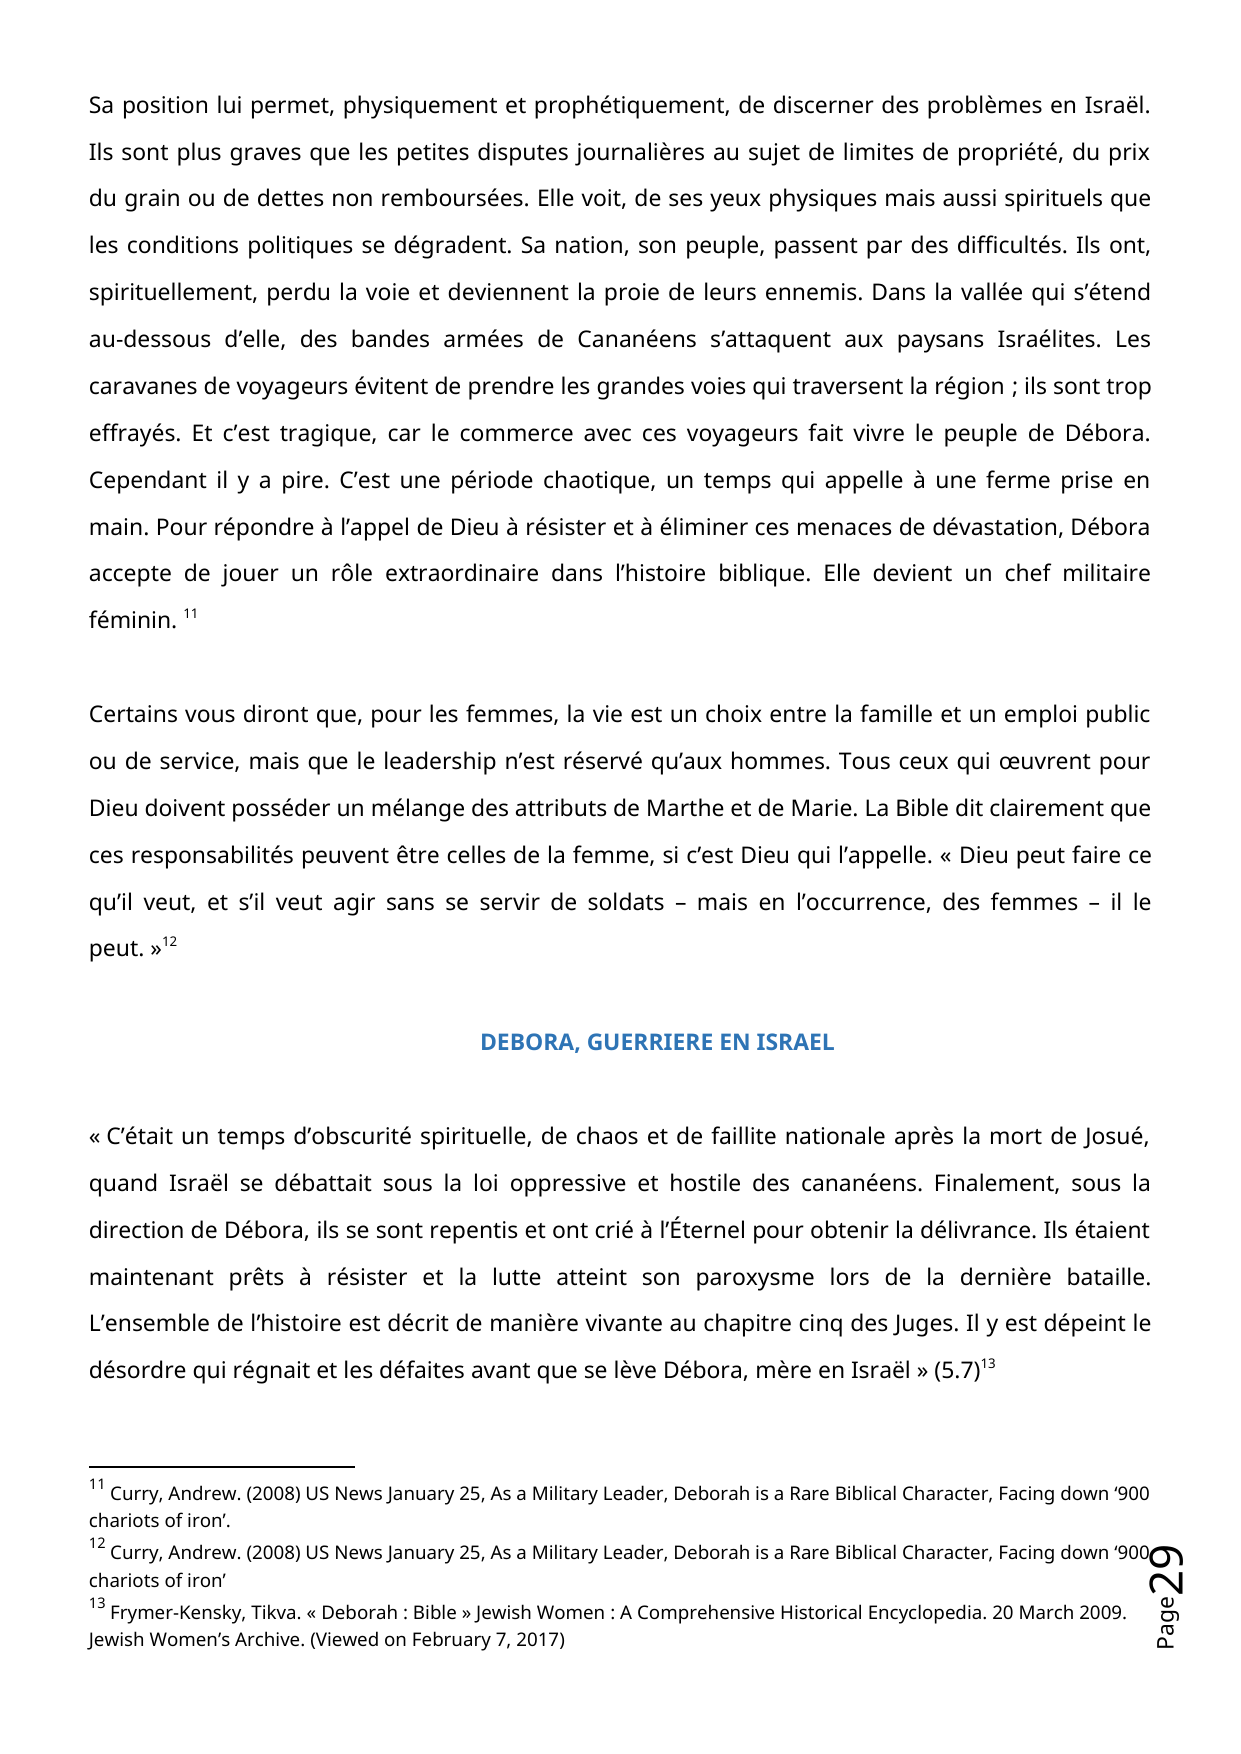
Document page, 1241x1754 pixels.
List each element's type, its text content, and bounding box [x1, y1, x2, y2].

text « C’était un temps d’obscurité spirituelle, de chaos et de faillite nationale après la mort de Josué, quand Israël se débattait sous la loi oppressive et hostile des cananéens. Finalement, sous la direction de Débora, ils se sont repentis et ont crié à l’Éternel pour obtenir la délivrance. Ils étaient maintenant prêts à résister et la lutte atteint son paroxysme lors de la dernière bataille. L’ensemble de l’histoire est décrit de manière vivante au chapitre cinq des Juges. Il y est dépeint le désordre qui régnait et les défaites avant que se lève Débora, mère en Israël » (5.7) [89, 1120, 1152, 1386]
text Certains vous diront que, pour les femmes, la vie est un choix entre la famille et un emploi public ou de service, mais que le leadership n’est réservé qu’aux hommes. Tous ceux qui œuvrent pour Dieu doivent posséder un mélange des attributs de Marthe et de Marie. La Bible dit clairement que ces responsabilités peuvent être celles de la femme, si c’est Dieu qui l’appelle. « Dieu peut faire ce qu’il veut, et s’il veut agir sans se servir de soldats – mais en l’occurrence, des femmes – il le peut. » [89, 698, 1152, 964]
text Sa position lui permet, physiquement et prophétiquement, de discerner des problèmes en Israël. Ils sont plus graves que les petites disputes journalières au sujet de limites de propriété, du prix du grain ou de dettes non remboursées. Elle voit, de ses yeux physiques mais aussi spirituels que les conditions politiques se dégradent. Sa nation, son peuple, passent par des difficultés. Ils ont, spirituellement, perdu la voie et deviennent la proie de leurs ennemis. Dans la vallée qui s’étend au-dessous d’elle, des bandes armées de Cananéens s’attaquent aux paysans Israélites. Les caravanes de voyageurs évitent de prendre les grandes voies qui traversent la région ; ils sont trop effrayés. Et c’est tragique, car le commerce avec ces voyageurs fait vivre le peuple de Débora. Cependant il y a pire. C’est une période chaotique, un temps qui appelle à une ferme prise en main. Pour répondre à l’appel de Dieu à résister et à éliminer ces menaces de dévastation, Débora accepte de jouer un rôle extraordinaire dans l’histoire biblique. Elle devient un chef militaire féminin. [89, 89, 1152, 636]
text DEBORA, GUERRIERE EN ISRAEL [89, 1026, 1152, 1057]
